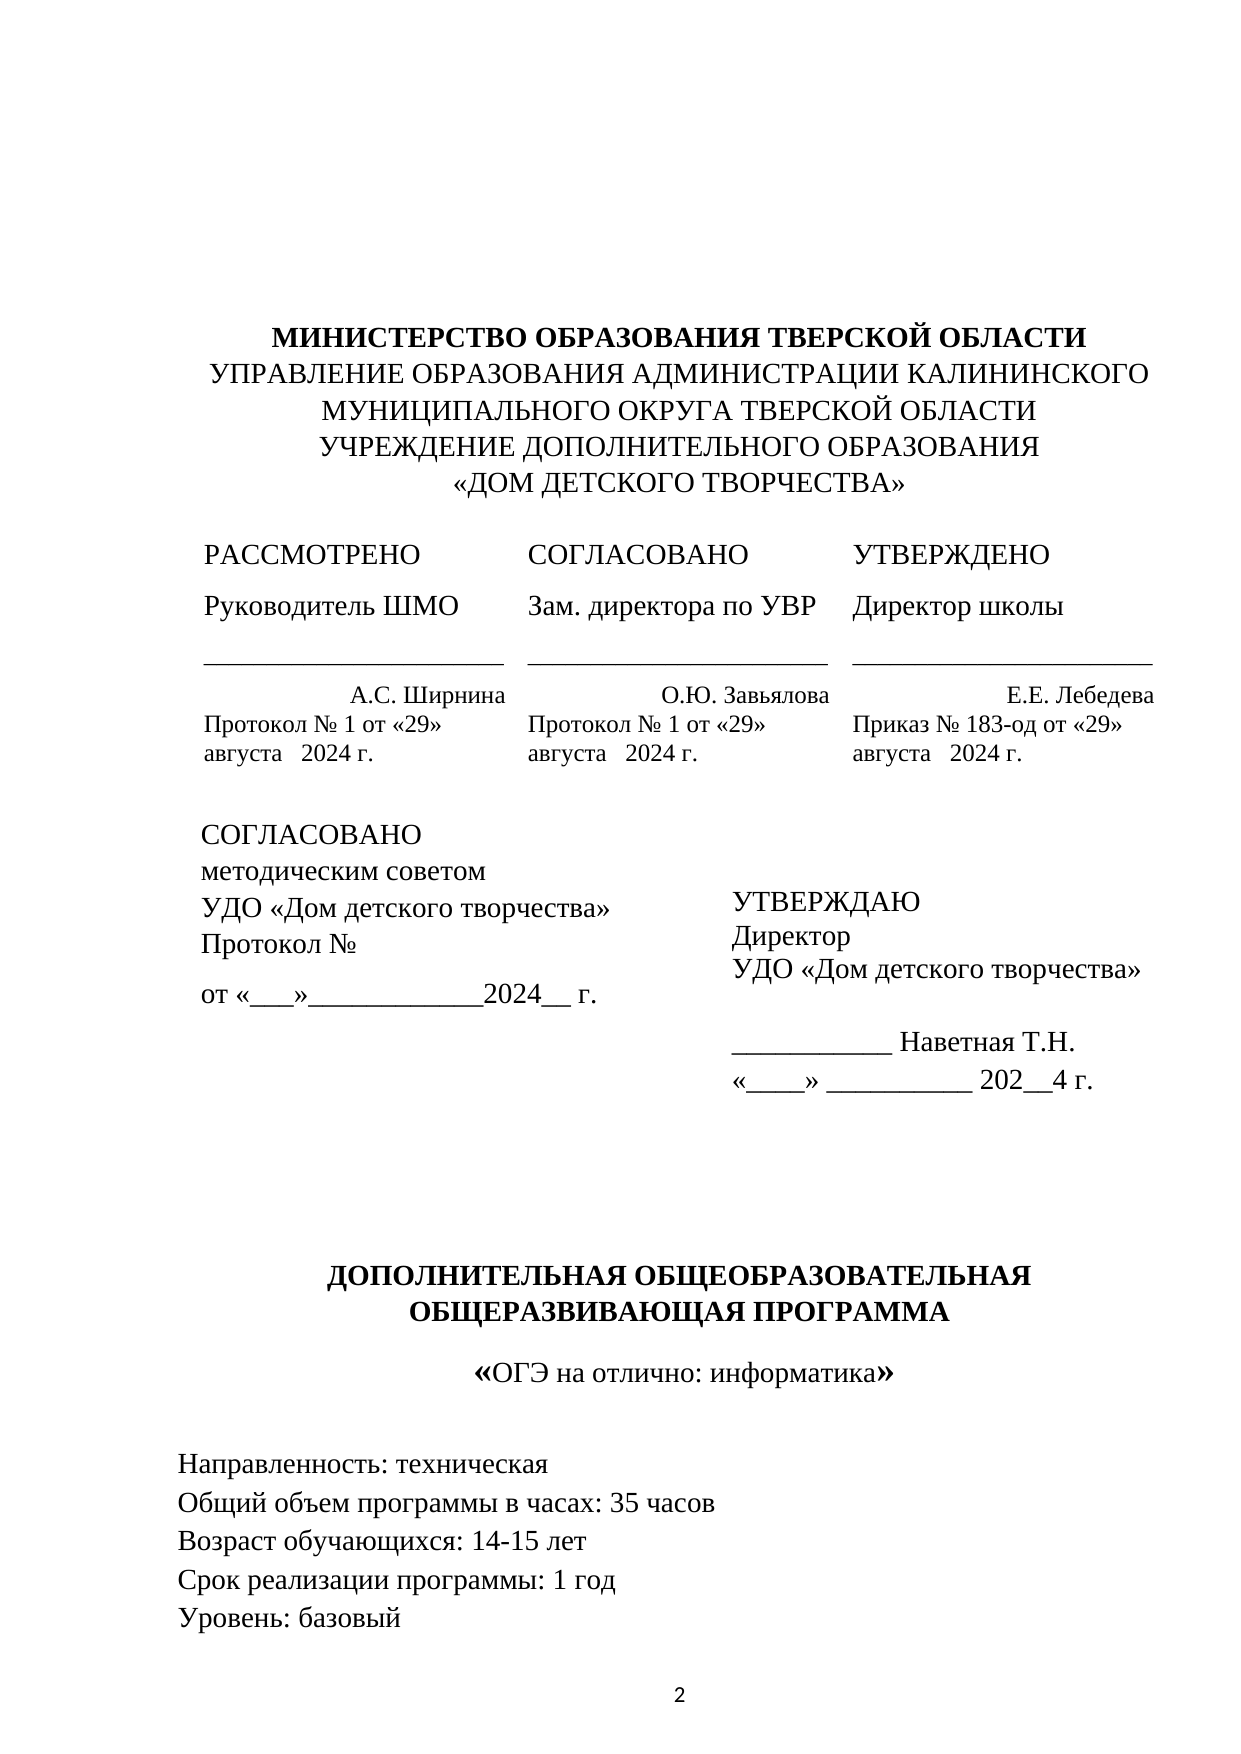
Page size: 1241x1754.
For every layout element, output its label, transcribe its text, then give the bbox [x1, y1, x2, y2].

text Уровень: базовый [177, 1601, 1181, 1634]
text «ОГЭ на отлично: информатика» [177, 1347, 1181, 1390]
text МИНИСТЕРСТВО ОБРАЗОВАНИЯ ТВЕРСКОЙ ОБЛАСТИ [177, 320, 1181, 354]
text Возраст обучающихся: 14-15 лет [177, 1523, 1181, 1557]
text «ДОМ ДЕТСКОГО ТВОРЧЕСТВА» [177, 465, 1181, 498]
table_cell СОГЛАСОВАНО методическим советом УДО «Дом детского творчества» Протокол № от «___»____________2024__ г. [193, 809, 723, 1204]
text ДОПОЛНИТЕЛЬНАЯ ОБЩЕОБРАЗОВАТЕЛЬНАЯ ОБЩЕРАЗВИВАЮЩАЯ ПРОГРАММА [177, 1258, 1181, 1328]
table_cell УТВЕРЖДАЮ Директор УДО «Дом детского творчества» ___________ Наветная Т.Н. «____» __________ 202__4 г. [724, 809, 1166, 1204]
text Направленность: техническая [177, 1446, 1181, 1480]
table_header СОГЛАСОВАНО Зам. директора по УВР ________________________ О.Ю. Завьялова Протокол № 1 от «29» августа 2024 г. [516, 537, 841, 808]
text Срок реализации программы: 1 год [177, 1562, 1181, 1596]
text УЧРЕЖДЕНИЕ ДОПОЛНИТЕЛЬНОГО ОБРАЗОВАНИЯ [177, 429, 1181, 462]
table_header РАССМОТРЕНО Руководитель ШМО ________________________ А.С. Ширнина Протокол № 1 от «29» августа 2024 г. [192, 537, 516, 808]
text УПРАВЛЕНИЕ ОБРАЗОВАНИЯ АДМИНИСТРАЦИИ КАЛИНИНСКОГО МУНИЦИПАЛЬНОГО ОКРУГА ТВЕРСКОЙ ОБЛАСТИ [177, 356, 1181, 426]
text Общий объем программы в часах: 35 часов [177, 1485, 1181, 1518]
table_header УТВЕРЖДЕНО Директор школы ________________________ Е.Е. Лебедева Приказ № 183-од от «29» августа 2024 г. [841, 537, 1166, 808]
